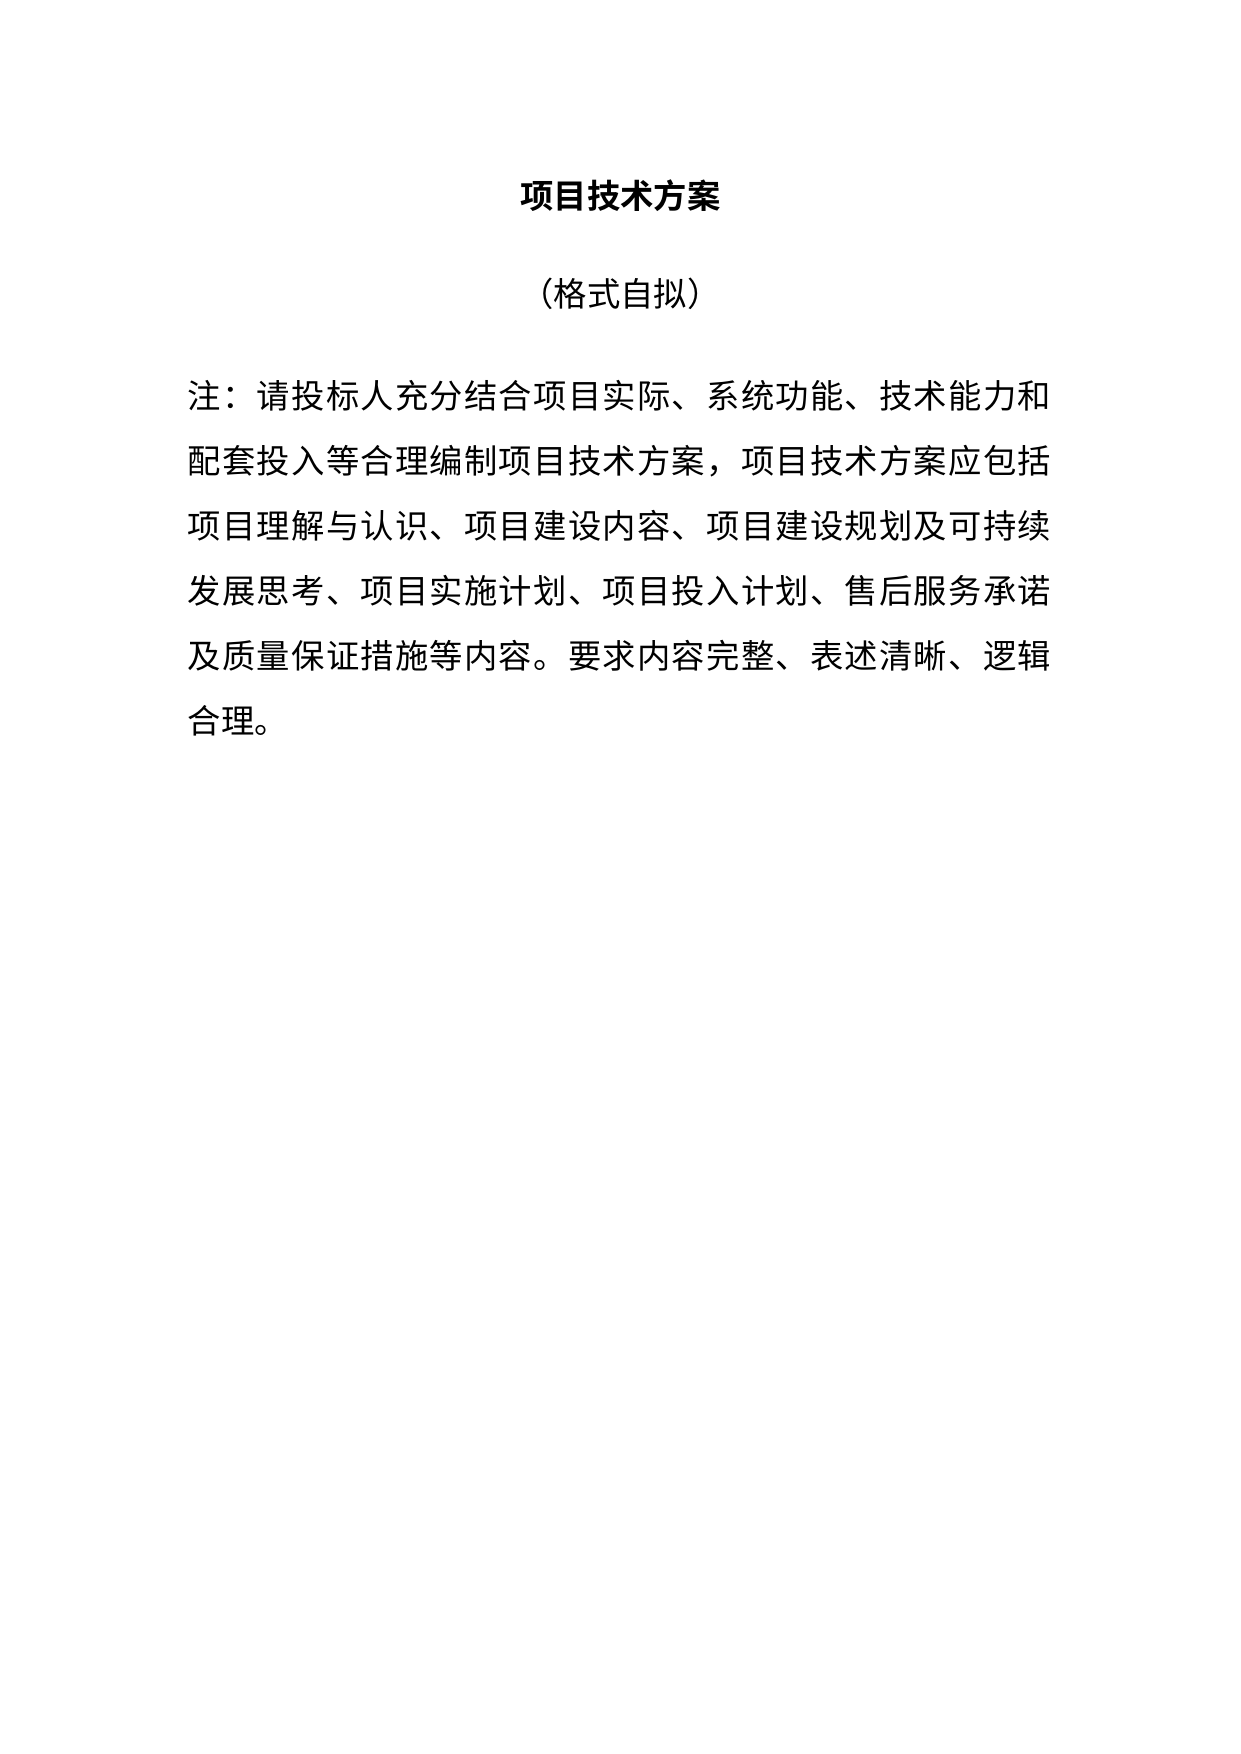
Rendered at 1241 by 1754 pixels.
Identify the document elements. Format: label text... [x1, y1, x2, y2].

text 项目技术方案 [187, 162, 1053, 227]
subtitle （格式自拟） [187, 259, 1053, 324]
text 注：请投标人充分结合项目实际、系统功能、技术能力和配套投入等合理编制项目技术方案，项目技术方案应包括项目理解与认识、项目建设内容、项目建设规划及可持续发展思考、项目实施计划、项目投入计划、售后服务承诺及质量保证措施等内容。要求内容完整、表述清晰、逻辑合理。 [187, 361, 1053, 751]
